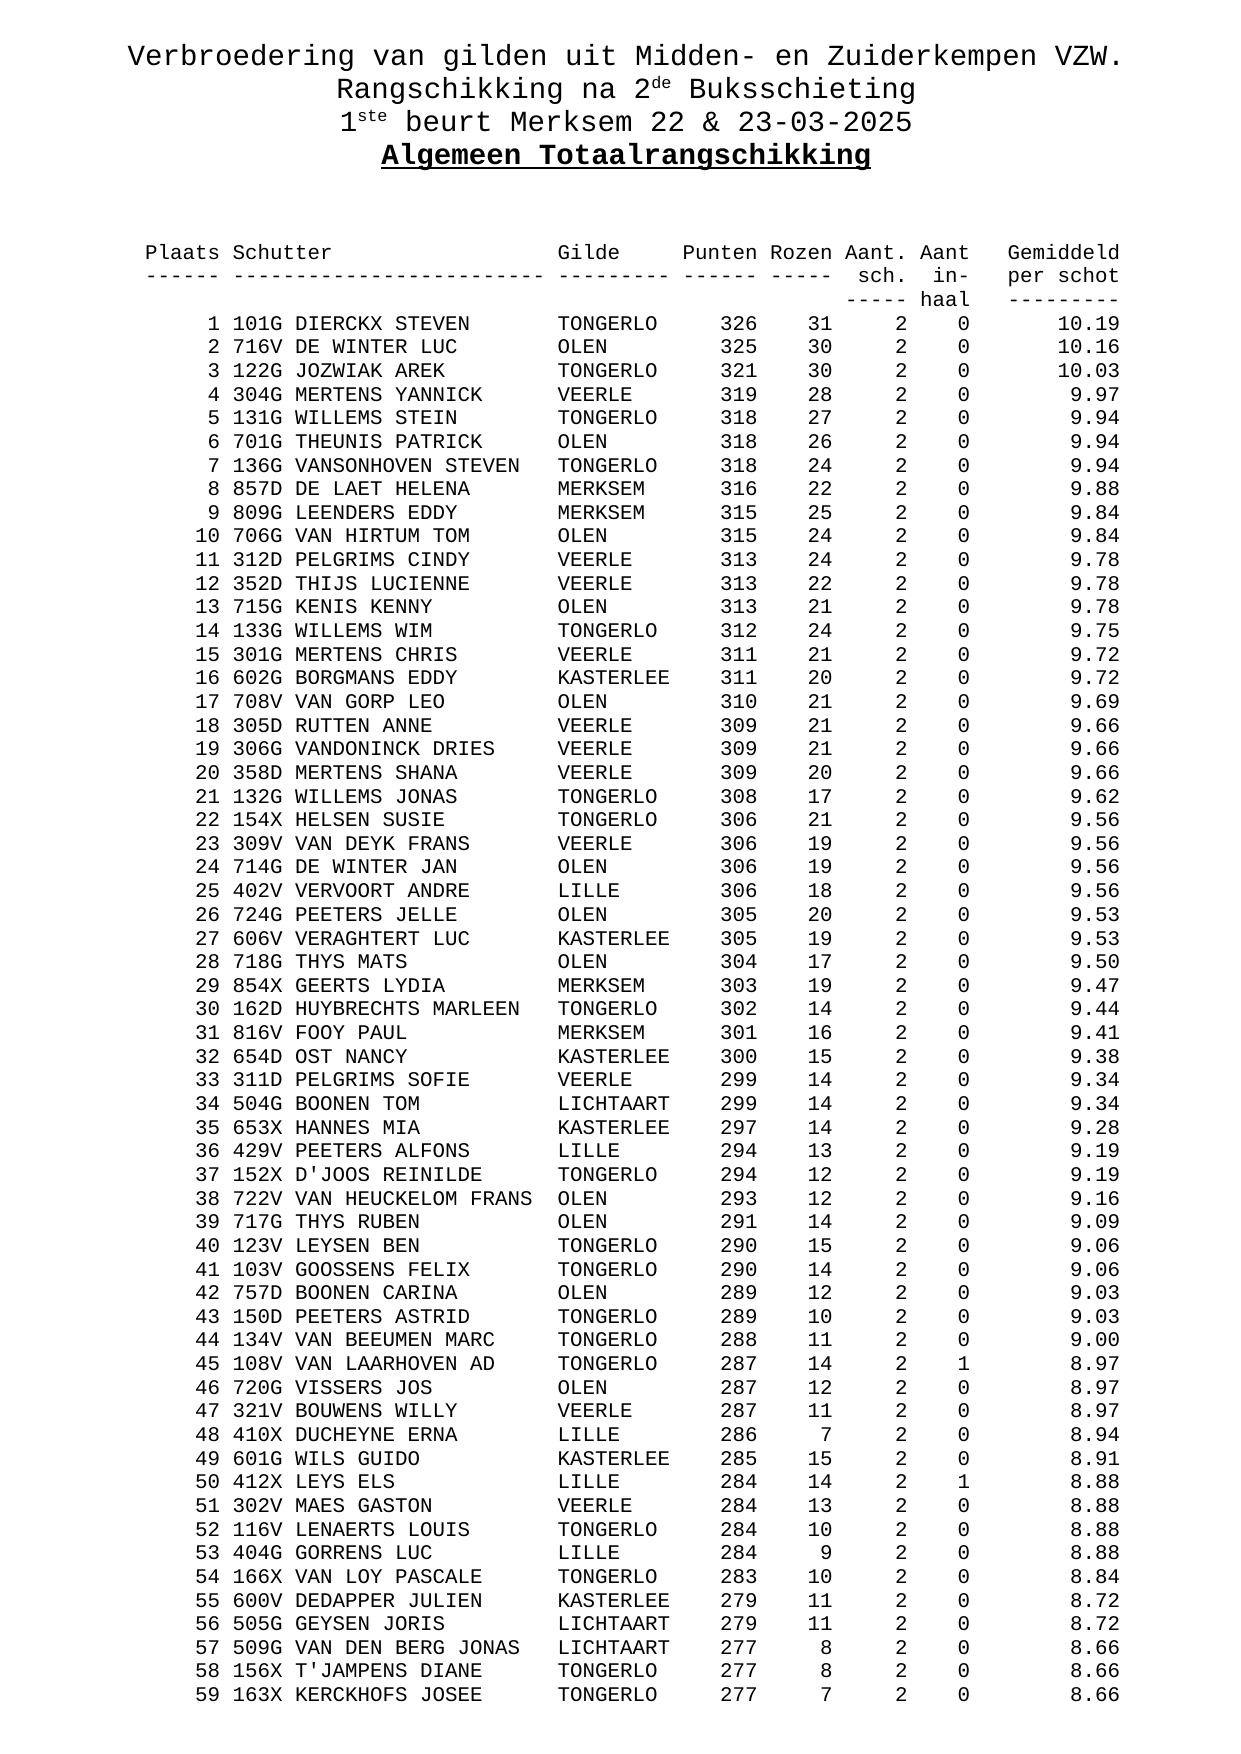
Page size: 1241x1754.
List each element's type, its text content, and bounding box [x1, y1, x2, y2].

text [59, 242, 1193, 1708]
text 1ste beurt Merksem 22 & 23-03-2025 [59, 107, 1193, 140]
text Rangschikking na 2de Buksschieting [59, 74, 1193, 107]
text Verbroedering van gilden uit Midden- en Zuiderkempen VZW. [59, 41, 1193, 74]
text Algemeen Totaalrangschikking [59, 140, 1193, 173]
